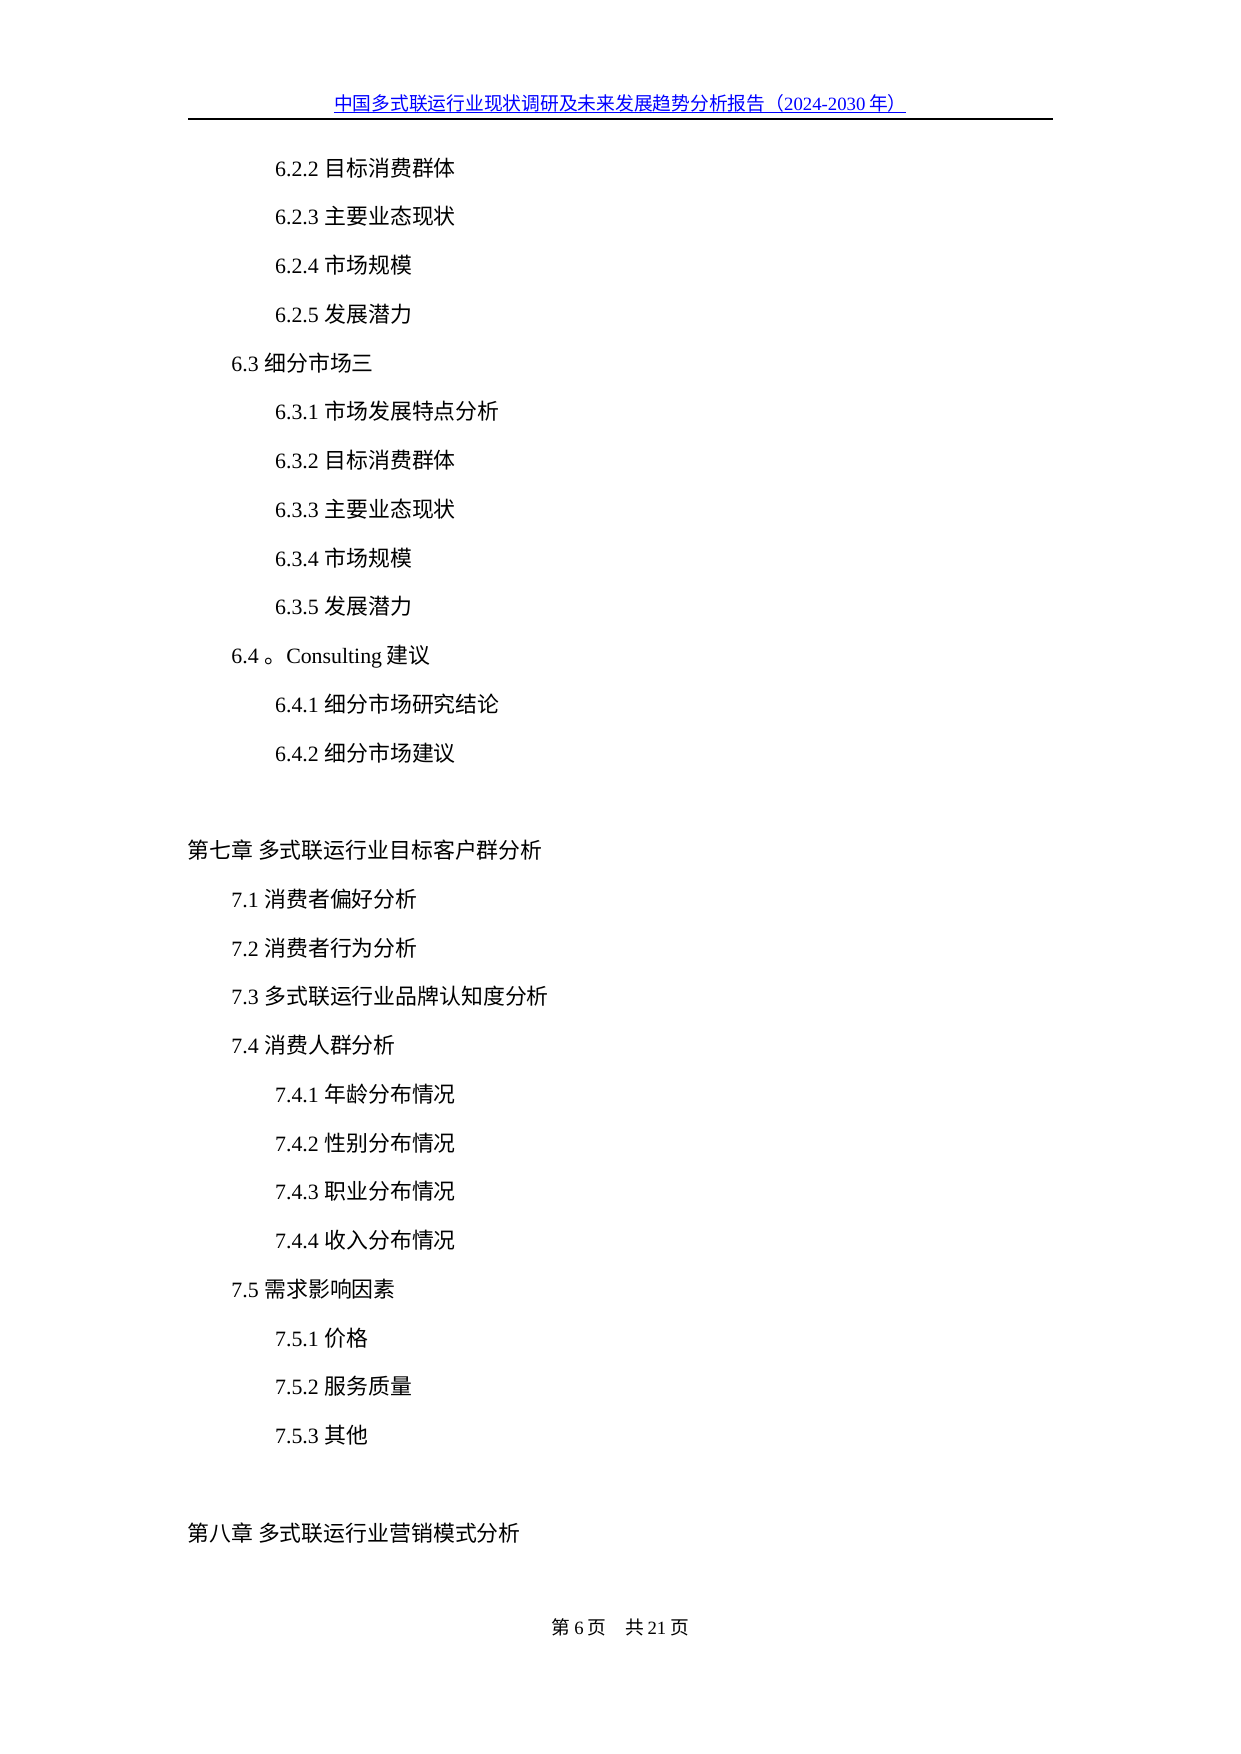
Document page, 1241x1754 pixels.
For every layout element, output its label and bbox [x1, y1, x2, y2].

text [187, 150, 1053, 1548]
